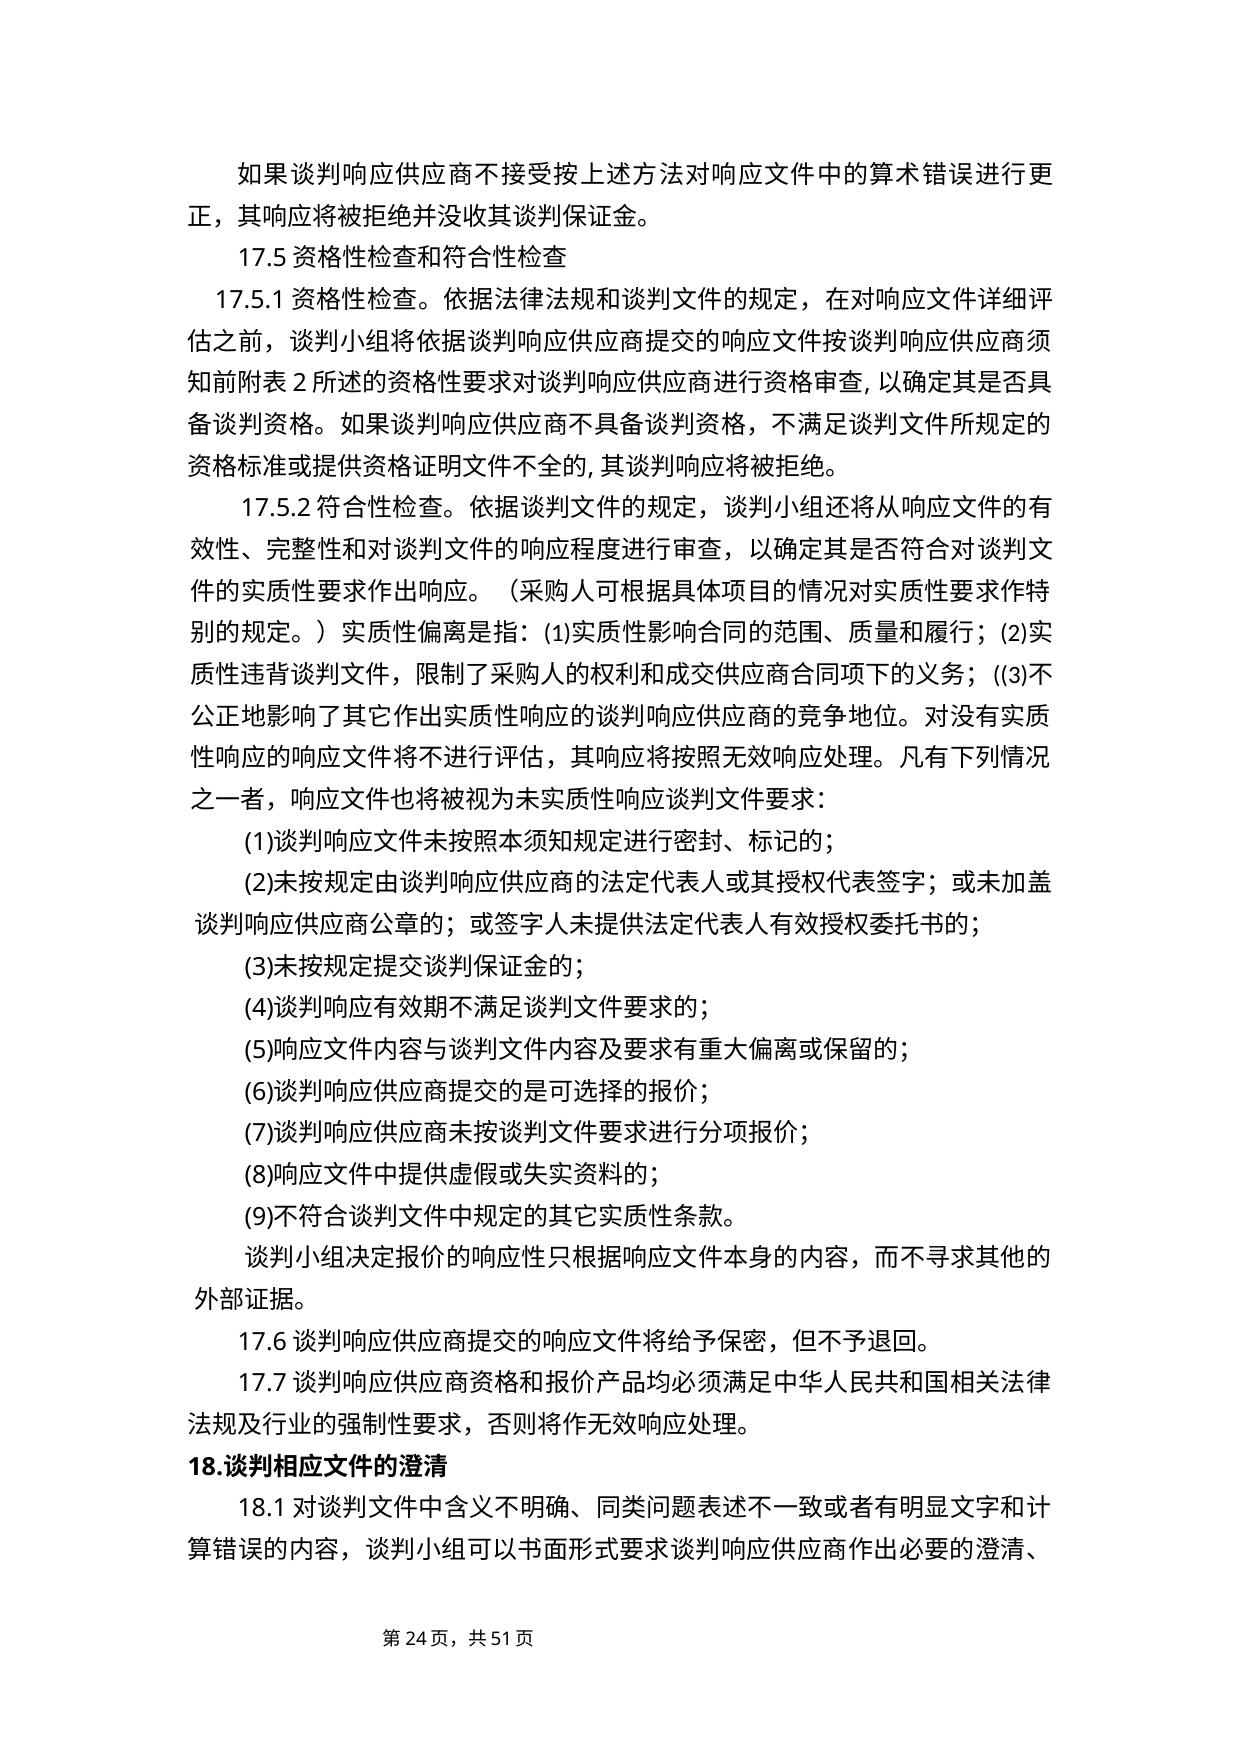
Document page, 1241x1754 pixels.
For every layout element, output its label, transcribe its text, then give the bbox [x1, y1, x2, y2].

text (8)响应文件中提供虚假或失实资料的； [194, 1150, 1053, 1192]
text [187, 1483, 1053, 1567]
text (4)谈判响应有效期不满足谈判文件要求的； [194, 983, 1053, 1025]
text (9)不符合谈判文件中规定的其它实质性条款。 [194, 1192, 1053, 1233]
text 17.7谈判响应供应商资格和报价产品均必须满足中华人民共和国相关法律法规及行业的强制性要求，否则将作无效响应处理。 [187, 1358, 1053, 1442]
text (7)谈判响应供应商未按谈判文件要求进行分项报价； [194, 1108, 1053, 1150]
text 谈判小组决定报价的响应性只根据响应文件本身的内容，而不寻求其他的外部证据。 [194, 1233, 1053, 1317]
text 如果谈判响应供应商不接受按上述方法对响应文件中的算术错误进行更正，其响应将被拒绝并没收其谈判保证金。 [187, 150, 1053, 233]
text (3)未按规定提交谈判保证金的； [194, 942, 1053, 983]
text (6)谈判响应供应商提交的是可选择的报价； [194, 1067, 1053, 1108]
text 18.谈判相应文件的澄清 [187, 1442, 1053, 1483]
text 17.5.1资格性检查。依据法律法规和谈判文件的规定，在对响应文件详细评估之前，谈判小组将依据谈判响应供应商提交的响应文件按谈判响应供应商须知前附表2所述的资格性要求对谈判响应供应商进行资格审查, 以确定其是否具备谈判资格。如果谈判响应供应商不具备谈判资格，不满足谈判文件所规定的资格标准或提供资格证明文件不全的, 其谈判响应将被拒绝。 [187, 275, 1053, 483]
text 17.5.2符合性检查。依据谈判文件的规定，谈判小组还将从响应文件的有效性、完整性和对谈判文件的响应程度进行审查，以确定其是否符合对谈判文件的实质性要求作出响应。（采购人可根据具体项目的情况对实质性要求作特别的规定。）实质性偏离是指：(1)实质性影响合同的范围、质量和履行；(2)实质性违背谈判文件，限制了采购人的权利和成交供应商合同项下的义务；((3)不公正地影响了其它作出实质性响应的谈判响应供应商的竞争地位。对没有实质性响应的响应文件将不进行评估，其响应将按照无效响应处理。凡有下列情况之一者，响应文件也将被视为未实质性响应谈判文件要求： [190, 483, 1053, 817]
text 17.6谈判响应供应商提交的响应文件将给予保密，但不予退回。 [187, 1317, 1053, 1358]
text (1)谈判响应文件未按照本须知规定进行密封、标记的； [194, 817, 1053, 858]
text (2)未按规定由谈判响应供应商的法定代表人或其授权代表签字；或未加盖谈判响应供应商公章的；或签字人未提供法定代表人有效授权委托书的； [194, 858, 1053, 942]
text 17.5资格性检查和符合性检查 [187, 233, 1053, 275]
text (5)响应文件内容与谈判文件内容及要求有重大偏离或保留的； [194, 1025, 1053, 1067]
